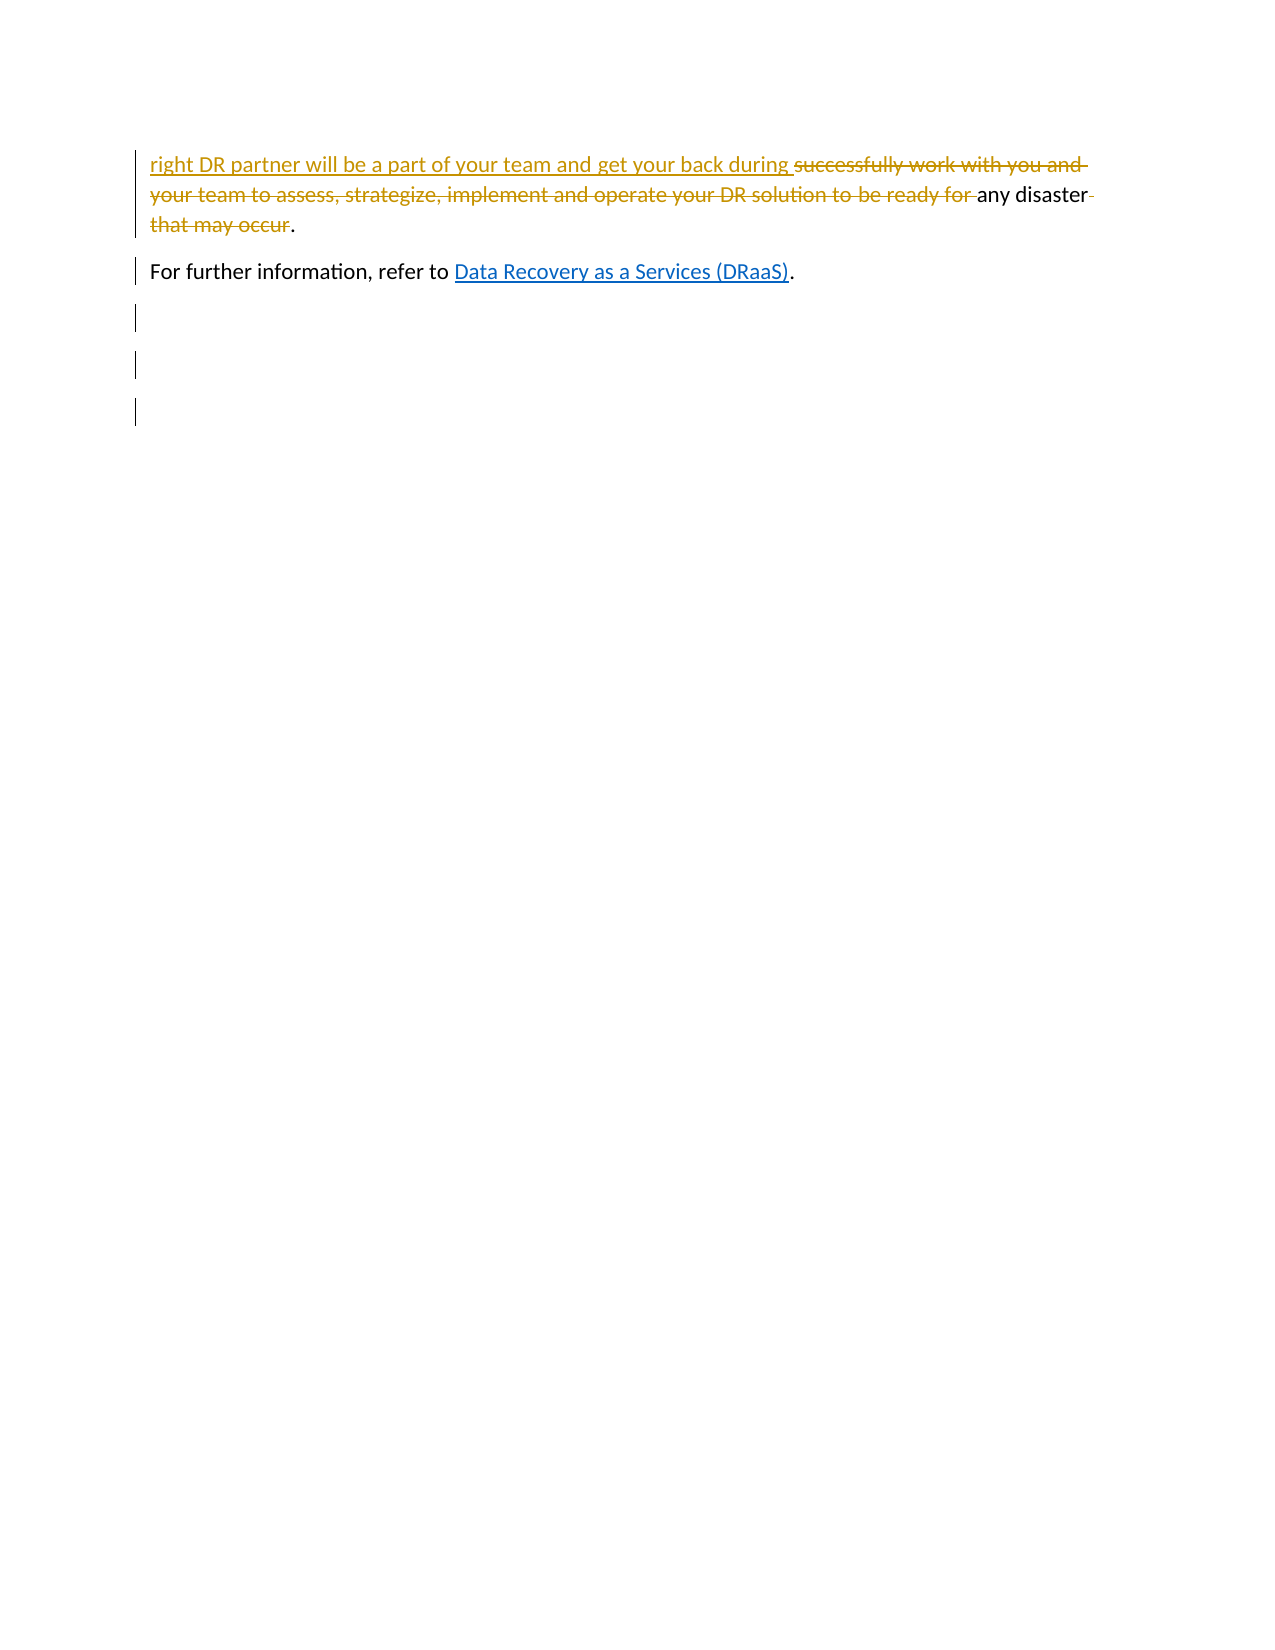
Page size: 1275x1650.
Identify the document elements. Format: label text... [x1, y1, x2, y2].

text For further information, refer to Data Recovery as a Services (DRaaS). [150, 257, 1125, 285]
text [150, 150, 1125, 238]
